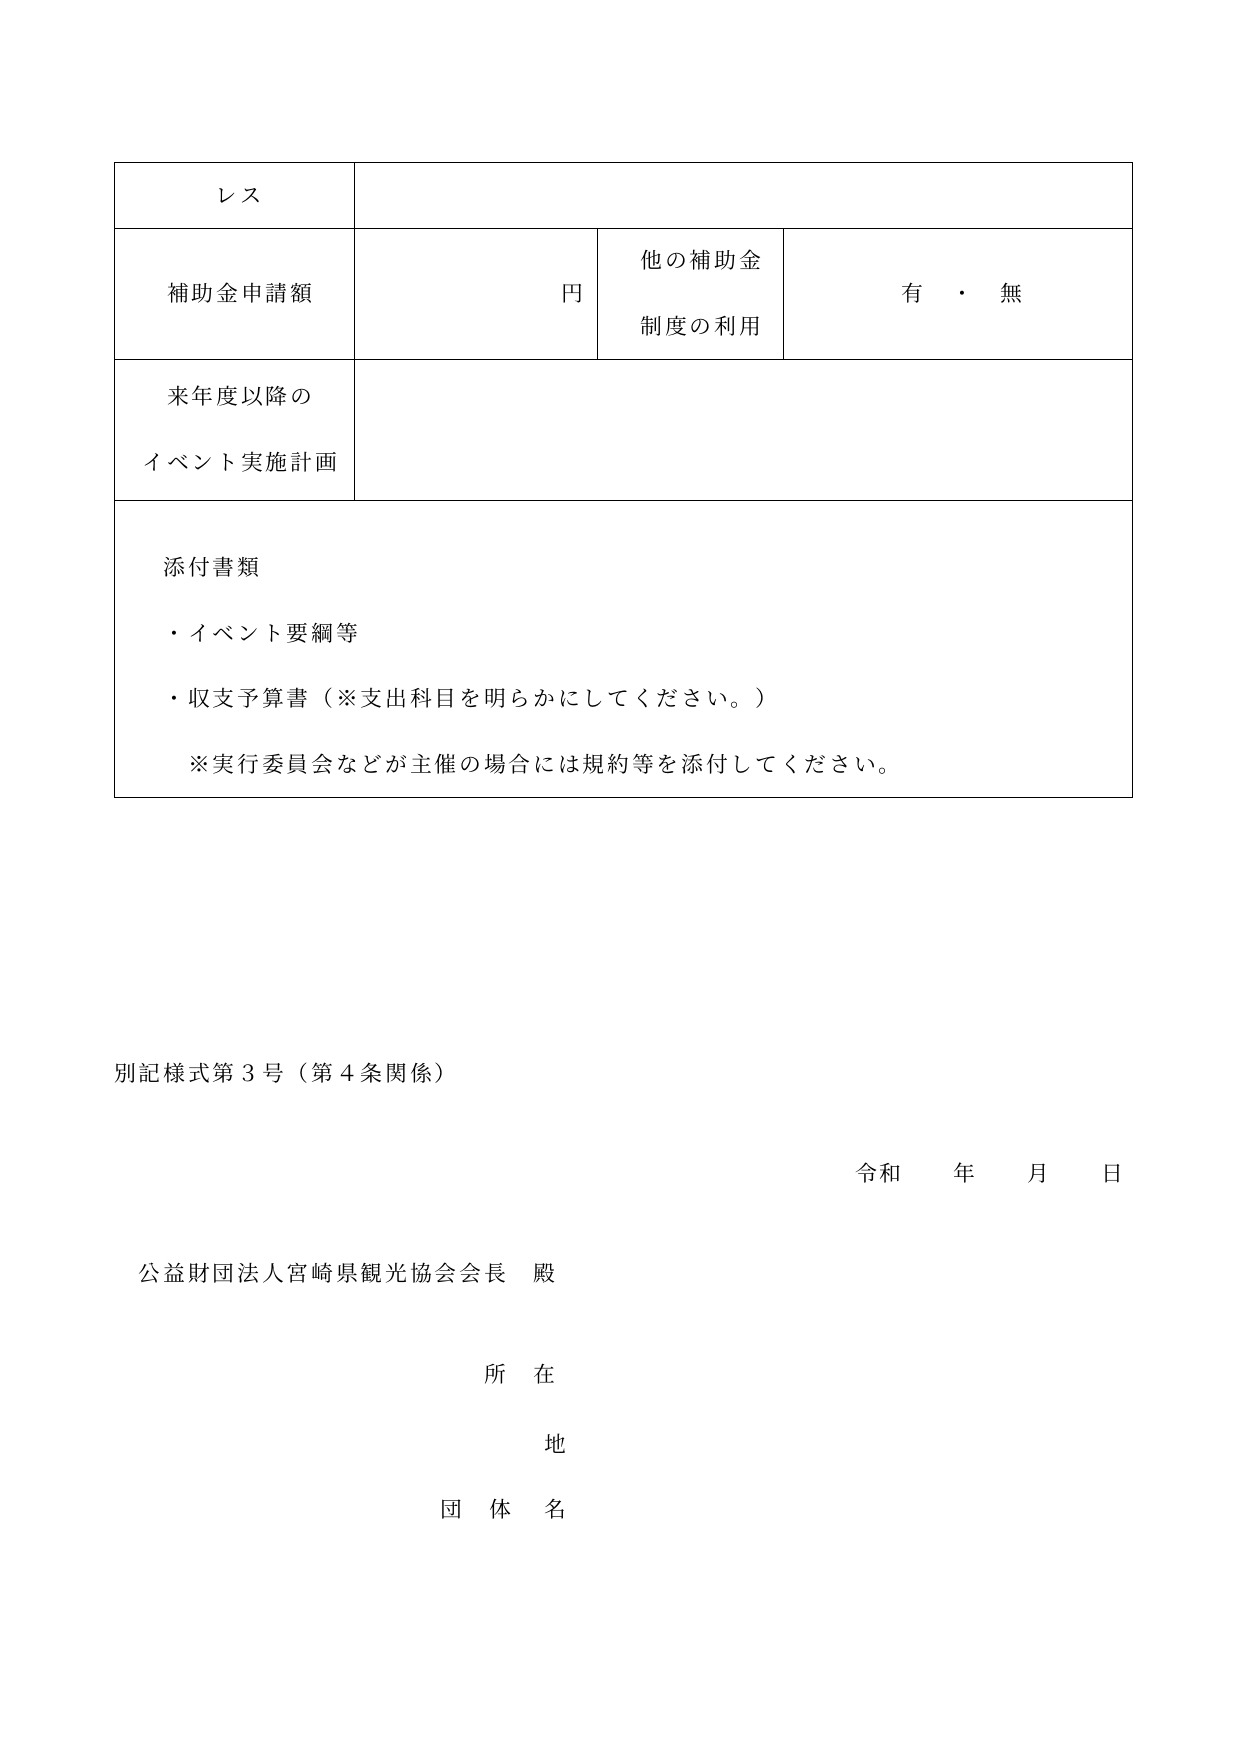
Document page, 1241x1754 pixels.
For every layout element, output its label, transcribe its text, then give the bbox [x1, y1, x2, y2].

table_cell 補助金申請額 [115, 229, 354, 359]
table_cell 有 ・ 無 [784, 229, 1132, 359]
table_cell 円 [355, 229, 597, 359]
text 令和 年 月 日 [114, 1142, 1126, 1202]
text 別記様式第３号（第４条関係） [114, 1041, 1126, 1102]
text 公益財団法人宮崎県観光協会会長 殿 [114, 1242, 1126, 1303]
table_cell 担当者メールアドレス [115, 163, 354, 228]
table_cell 添付書類 ・イベント要綱等 ・収支予算書（※支出科目を明らかにしてください。） ※実行委員会などが主催の場合には規約等を添付してください。 [115, 501, 1132, 797]
table_cell 他の補助金 制度の利用 [598, 229, 783, 359]
text 団体名 [114, 1478, 569, 1538]
table_cell [355, 360, 1132, 500]
table_cell 来年度以降の イベント実施計画 [115, 360, 354, 500]
table_cell [355, 163, 1132, 228]
text 所在地 [114, 1342, 569, 1473]
